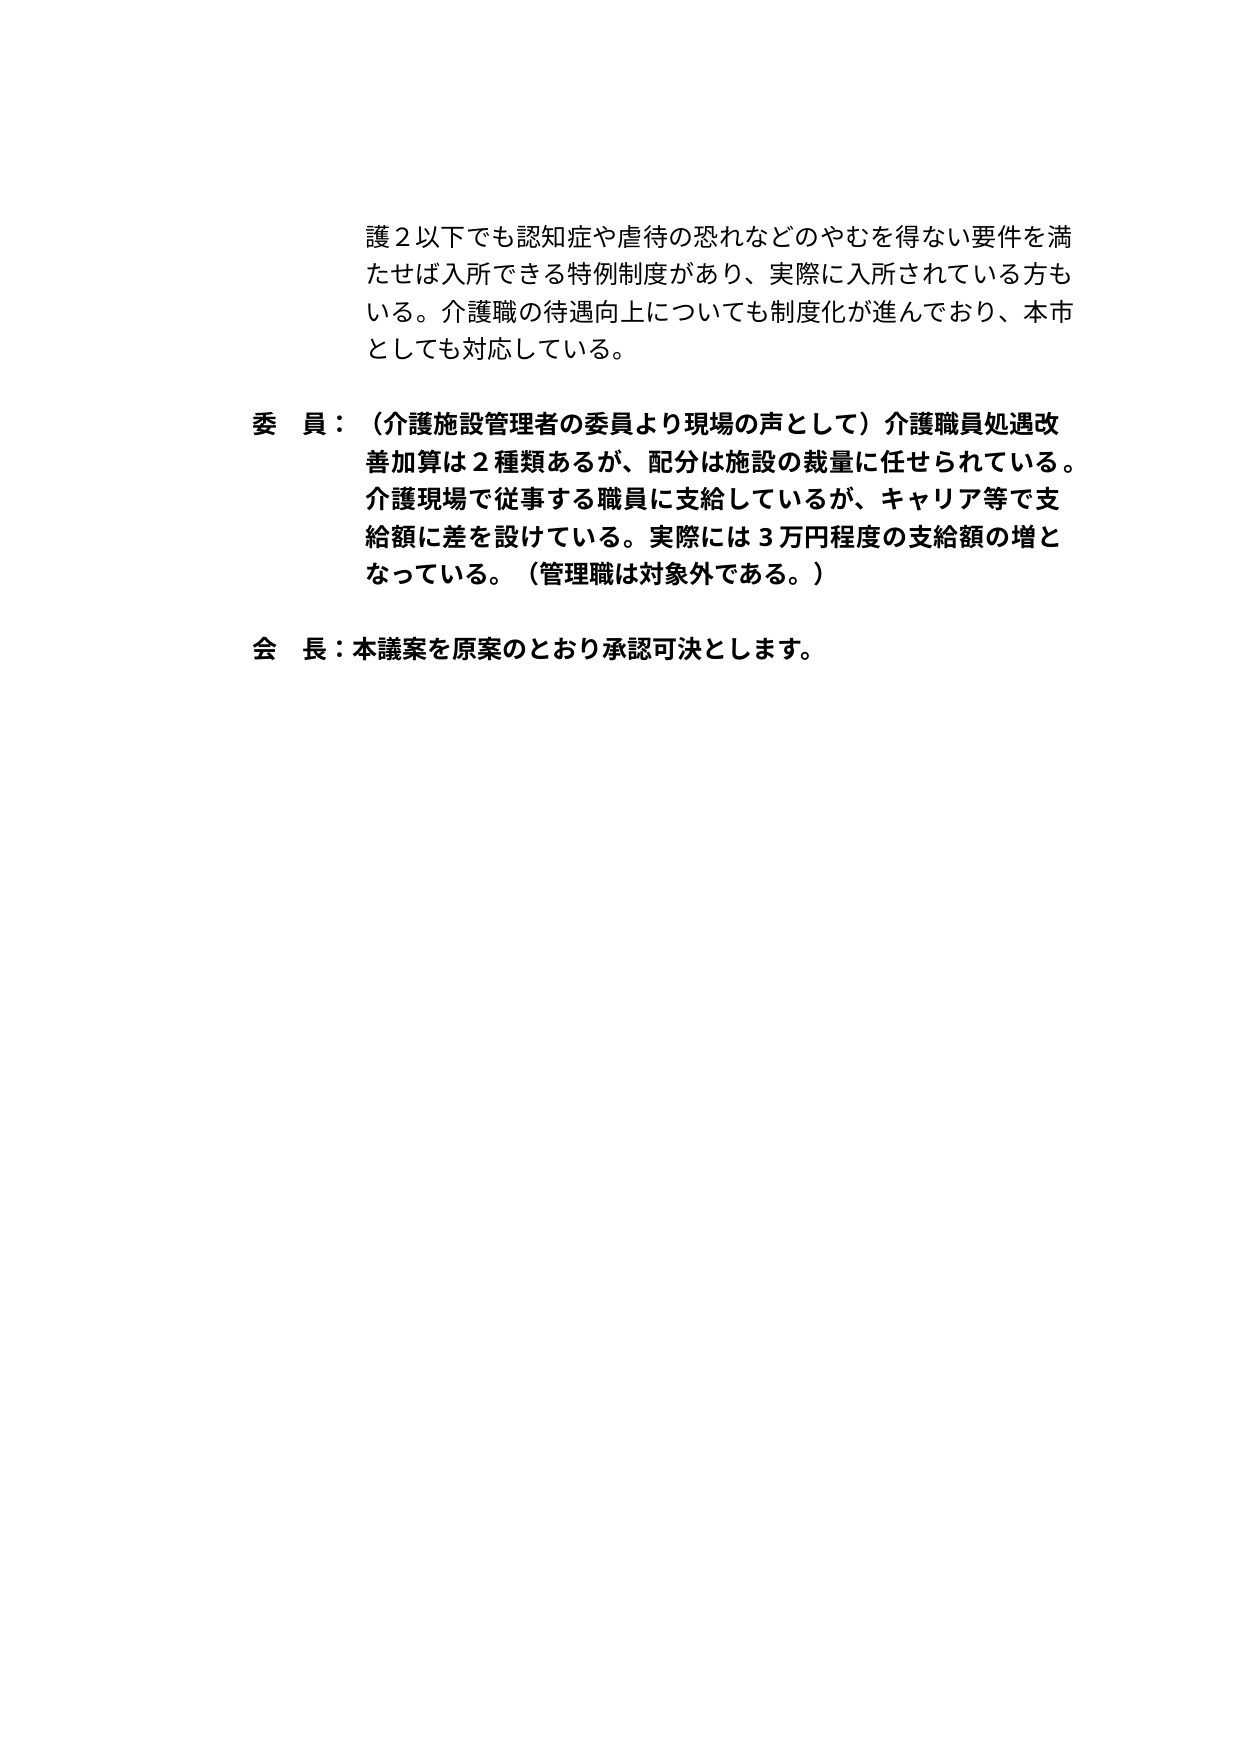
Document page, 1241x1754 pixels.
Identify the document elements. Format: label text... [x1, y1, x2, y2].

text 委 員： （介護施設管理者の委員より現場の声として）介護職員処遇改善加算は２種類あるが、配分は施設の裁量に任せられている。介護現場で従事する職員に支給しているが、キャリア等で支給額に差を設けている。実際には3万円程度の支給額の増となっている。（管理職は対象外である。） [252, 404, 1063, 592]
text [252, 217, 1076, 367]
text 会 長：本議案を原案のとおり承認可決とします。 [252, 629, 1063, 667]
